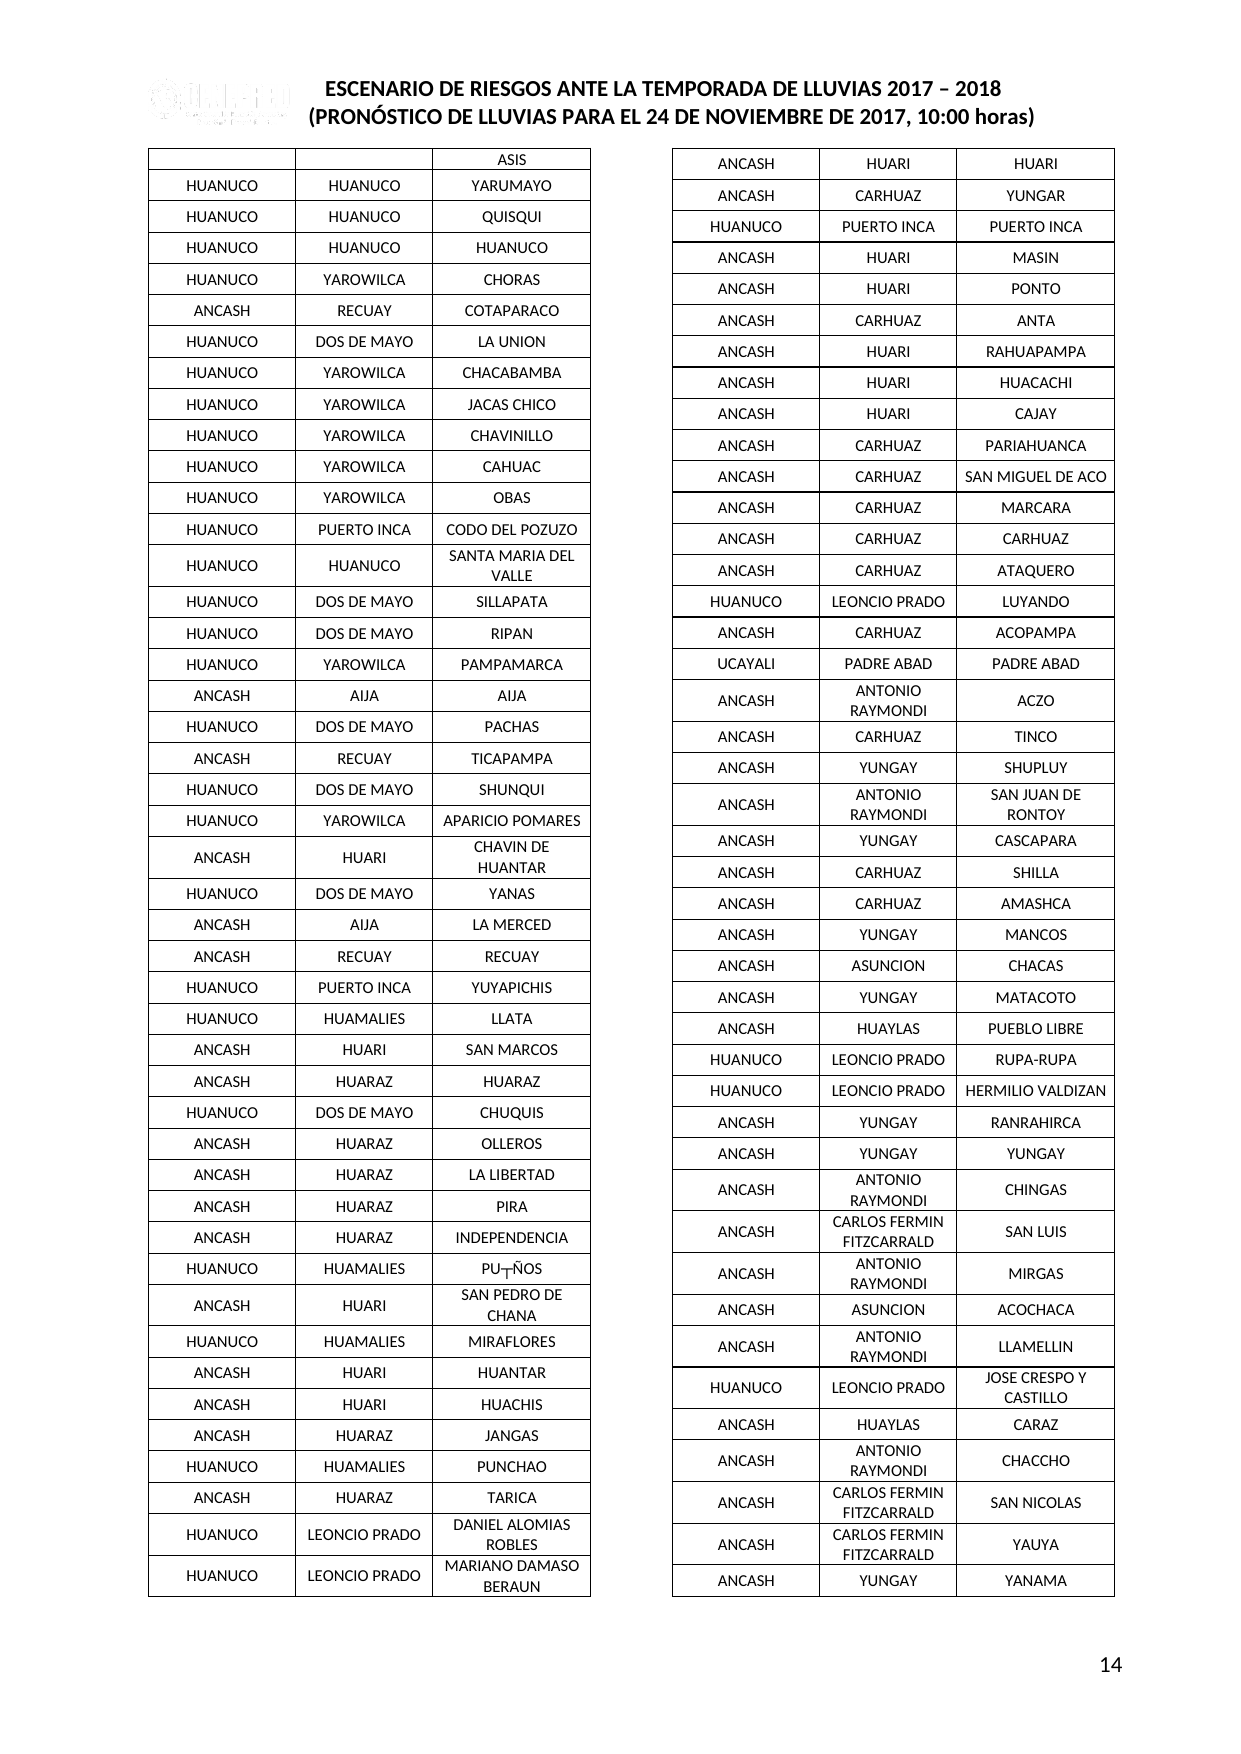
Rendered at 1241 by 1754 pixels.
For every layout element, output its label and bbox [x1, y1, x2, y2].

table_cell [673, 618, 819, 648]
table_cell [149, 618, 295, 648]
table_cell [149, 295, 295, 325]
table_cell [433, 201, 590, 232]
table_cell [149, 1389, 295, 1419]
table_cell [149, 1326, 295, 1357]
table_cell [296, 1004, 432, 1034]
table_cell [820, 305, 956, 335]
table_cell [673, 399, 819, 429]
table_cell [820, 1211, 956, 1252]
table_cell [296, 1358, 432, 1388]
picture [147, 78, 290, 126]
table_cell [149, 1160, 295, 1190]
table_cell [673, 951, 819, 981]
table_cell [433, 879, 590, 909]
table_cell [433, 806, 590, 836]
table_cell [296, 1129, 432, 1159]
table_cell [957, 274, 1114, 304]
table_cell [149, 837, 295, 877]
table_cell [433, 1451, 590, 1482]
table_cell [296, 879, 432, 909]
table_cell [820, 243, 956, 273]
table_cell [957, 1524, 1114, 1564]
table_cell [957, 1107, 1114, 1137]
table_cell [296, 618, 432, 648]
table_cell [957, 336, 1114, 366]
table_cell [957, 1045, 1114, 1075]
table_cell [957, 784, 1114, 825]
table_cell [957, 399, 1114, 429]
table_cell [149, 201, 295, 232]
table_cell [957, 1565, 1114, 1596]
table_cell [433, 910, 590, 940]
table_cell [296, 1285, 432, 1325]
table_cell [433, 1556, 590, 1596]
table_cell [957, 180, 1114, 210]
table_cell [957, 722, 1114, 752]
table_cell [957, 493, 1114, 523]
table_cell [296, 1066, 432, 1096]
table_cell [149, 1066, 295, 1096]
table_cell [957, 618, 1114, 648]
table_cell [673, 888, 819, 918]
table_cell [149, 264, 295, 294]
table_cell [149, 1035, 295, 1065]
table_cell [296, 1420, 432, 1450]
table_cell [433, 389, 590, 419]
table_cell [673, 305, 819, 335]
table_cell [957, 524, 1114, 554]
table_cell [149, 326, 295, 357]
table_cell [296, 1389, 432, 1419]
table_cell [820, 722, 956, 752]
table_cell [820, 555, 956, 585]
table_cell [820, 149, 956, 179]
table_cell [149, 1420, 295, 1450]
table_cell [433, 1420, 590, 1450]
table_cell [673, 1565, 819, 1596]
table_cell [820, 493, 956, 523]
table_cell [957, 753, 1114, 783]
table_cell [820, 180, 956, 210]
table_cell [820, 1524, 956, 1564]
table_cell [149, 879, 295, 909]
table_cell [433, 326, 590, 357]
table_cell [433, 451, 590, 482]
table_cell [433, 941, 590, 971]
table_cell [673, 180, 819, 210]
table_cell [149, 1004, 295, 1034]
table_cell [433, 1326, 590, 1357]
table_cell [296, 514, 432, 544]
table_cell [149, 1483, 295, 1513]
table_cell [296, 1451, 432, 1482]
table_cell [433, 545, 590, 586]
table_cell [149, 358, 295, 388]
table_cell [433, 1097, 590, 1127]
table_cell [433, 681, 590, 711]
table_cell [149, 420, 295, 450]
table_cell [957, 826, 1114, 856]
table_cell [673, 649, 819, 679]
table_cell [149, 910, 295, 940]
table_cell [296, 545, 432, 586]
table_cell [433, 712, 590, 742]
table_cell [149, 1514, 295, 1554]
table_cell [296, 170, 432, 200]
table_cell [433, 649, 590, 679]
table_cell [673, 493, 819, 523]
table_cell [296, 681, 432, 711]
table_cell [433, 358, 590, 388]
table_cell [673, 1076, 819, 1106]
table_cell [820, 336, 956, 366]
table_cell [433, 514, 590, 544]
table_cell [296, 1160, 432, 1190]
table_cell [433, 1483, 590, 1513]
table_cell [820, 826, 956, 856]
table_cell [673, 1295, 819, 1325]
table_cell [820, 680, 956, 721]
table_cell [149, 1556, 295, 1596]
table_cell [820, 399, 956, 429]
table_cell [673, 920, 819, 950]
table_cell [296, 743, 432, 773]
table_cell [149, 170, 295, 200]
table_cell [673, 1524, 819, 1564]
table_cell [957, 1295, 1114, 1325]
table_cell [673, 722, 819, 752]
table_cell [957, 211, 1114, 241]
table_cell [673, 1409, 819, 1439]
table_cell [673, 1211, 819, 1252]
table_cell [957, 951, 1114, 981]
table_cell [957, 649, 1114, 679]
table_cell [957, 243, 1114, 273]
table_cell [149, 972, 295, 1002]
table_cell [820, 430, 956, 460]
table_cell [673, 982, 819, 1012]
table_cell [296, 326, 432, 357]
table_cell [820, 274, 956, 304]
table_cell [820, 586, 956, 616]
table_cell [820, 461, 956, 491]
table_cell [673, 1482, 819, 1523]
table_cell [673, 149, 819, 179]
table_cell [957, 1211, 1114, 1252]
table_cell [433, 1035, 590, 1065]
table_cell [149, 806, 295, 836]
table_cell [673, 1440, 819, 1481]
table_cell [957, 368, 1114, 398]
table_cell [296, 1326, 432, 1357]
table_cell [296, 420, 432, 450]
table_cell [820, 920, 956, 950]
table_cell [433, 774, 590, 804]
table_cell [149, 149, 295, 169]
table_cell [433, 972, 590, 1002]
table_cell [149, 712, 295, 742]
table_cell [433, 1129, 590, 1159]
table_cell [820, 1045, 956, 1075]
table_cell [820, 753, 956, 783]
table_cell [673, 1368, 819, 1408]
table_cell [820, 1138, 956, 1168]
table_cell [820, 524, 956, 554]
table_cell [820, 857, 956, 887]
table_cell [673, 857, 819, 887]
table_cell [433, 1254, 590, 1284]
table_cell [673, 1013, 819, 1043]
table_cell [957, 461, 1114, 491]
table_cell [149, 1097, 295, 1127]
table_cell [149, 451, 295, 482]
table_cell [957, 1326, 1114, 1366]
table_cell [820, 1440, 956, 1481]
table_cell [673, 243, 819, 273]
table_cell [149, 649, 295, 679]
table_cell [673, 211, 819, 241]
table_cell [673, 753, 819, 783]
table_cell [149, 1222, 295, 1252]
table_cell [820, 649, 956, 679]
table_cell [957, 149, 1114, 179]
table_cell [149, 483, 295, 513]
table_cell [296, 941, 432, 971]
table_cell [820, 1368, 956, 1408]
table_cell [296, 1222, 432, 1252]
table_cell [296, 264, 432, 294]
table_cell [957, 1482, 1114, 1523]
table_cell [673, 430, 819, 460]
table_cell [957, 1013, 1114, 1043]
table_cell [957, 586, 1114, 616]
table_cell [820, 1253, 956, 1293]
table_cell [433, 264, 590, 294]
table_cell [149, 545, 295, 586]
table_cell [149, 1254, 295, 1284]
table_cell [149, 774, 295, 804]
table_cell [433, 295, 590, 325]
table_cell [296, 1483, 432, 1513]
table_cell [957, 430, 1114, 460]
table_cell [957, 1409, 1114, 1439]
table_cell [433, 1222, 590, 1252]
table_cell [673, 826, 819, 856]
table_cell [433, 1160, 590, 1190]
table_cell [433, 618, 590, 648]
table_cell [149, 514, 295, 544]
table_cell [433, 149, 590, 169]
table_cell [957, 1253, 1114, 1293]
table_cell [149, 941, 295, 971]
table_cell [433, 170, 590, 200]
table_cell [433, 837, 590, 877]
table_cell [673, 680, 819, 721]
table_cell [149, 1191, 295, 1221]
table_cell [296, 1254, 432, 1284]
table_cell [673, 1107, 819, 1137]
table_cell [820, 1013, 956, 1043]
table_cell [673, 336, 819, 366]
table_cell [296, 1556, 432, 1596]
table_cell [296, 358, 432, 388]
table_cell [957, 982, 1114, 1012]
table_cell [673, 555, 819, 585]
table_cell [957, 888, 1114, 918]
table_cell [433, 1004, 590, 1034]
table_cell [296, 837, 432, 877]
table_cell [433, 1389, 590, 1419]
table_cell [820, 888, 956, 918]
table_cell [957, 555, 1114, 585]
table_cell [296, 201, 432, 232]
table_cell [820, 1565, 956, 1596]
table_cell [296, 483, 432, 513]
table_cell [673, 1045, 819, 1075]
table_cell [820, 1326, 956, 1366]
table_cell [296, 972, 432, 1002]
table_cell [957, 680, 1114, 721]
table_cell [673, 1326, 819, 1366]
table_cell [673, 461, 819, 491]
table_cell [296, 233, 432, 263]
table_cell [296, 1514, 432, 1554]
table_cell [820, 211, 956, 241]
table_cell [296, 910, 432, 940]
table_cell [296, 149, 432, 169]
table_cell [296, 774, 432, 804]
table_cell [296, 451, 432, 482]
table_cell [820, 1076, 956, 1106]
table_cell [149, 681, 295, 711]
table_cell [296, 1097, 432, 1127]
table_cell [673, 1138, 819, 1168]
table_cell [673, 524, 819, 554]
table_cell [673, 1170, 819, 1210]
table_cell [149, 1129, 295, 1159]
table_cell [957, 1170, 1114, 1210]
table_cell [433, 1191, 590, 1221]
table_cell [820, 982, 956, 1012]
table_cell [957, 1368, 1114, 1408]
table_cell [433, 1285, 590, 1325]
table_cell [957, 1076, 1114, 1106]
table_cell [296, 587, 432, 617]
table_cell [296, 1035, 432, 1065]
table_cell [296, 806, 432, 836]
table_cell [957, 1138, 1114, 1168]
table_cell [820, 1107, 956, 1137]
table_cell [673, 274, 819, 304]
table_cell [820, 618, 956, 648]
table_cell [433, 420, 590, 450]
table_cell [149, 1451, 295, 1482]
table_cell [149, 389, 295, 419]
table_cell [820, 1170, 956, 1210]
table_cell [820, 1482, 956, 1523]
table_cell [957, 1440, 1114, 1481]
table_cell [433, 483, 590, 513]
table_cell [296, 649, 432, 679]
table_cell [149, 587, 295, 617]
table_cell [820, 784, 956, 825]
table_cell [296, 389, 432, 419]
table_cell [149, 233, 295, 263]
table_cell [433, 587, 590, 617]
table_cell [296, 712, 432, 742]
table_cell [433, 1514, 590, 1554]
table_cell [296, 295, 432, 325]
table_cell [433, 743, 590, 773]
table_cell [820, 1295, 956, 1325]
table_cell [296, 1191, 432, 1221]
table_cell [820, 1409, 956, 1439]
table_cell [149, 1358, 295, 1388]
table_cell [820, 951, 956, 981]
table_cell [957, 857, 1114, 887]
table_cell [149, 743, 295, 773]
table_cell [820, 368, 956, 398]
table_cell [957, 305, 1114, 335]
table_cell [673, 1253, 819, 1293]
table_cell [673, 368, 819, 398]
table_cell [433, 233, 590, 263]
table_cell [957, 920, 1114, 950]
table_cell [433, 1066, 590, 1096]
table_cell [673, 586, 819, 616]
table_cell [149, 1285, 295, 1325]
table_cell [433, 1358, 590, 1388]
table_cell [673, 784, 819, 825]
